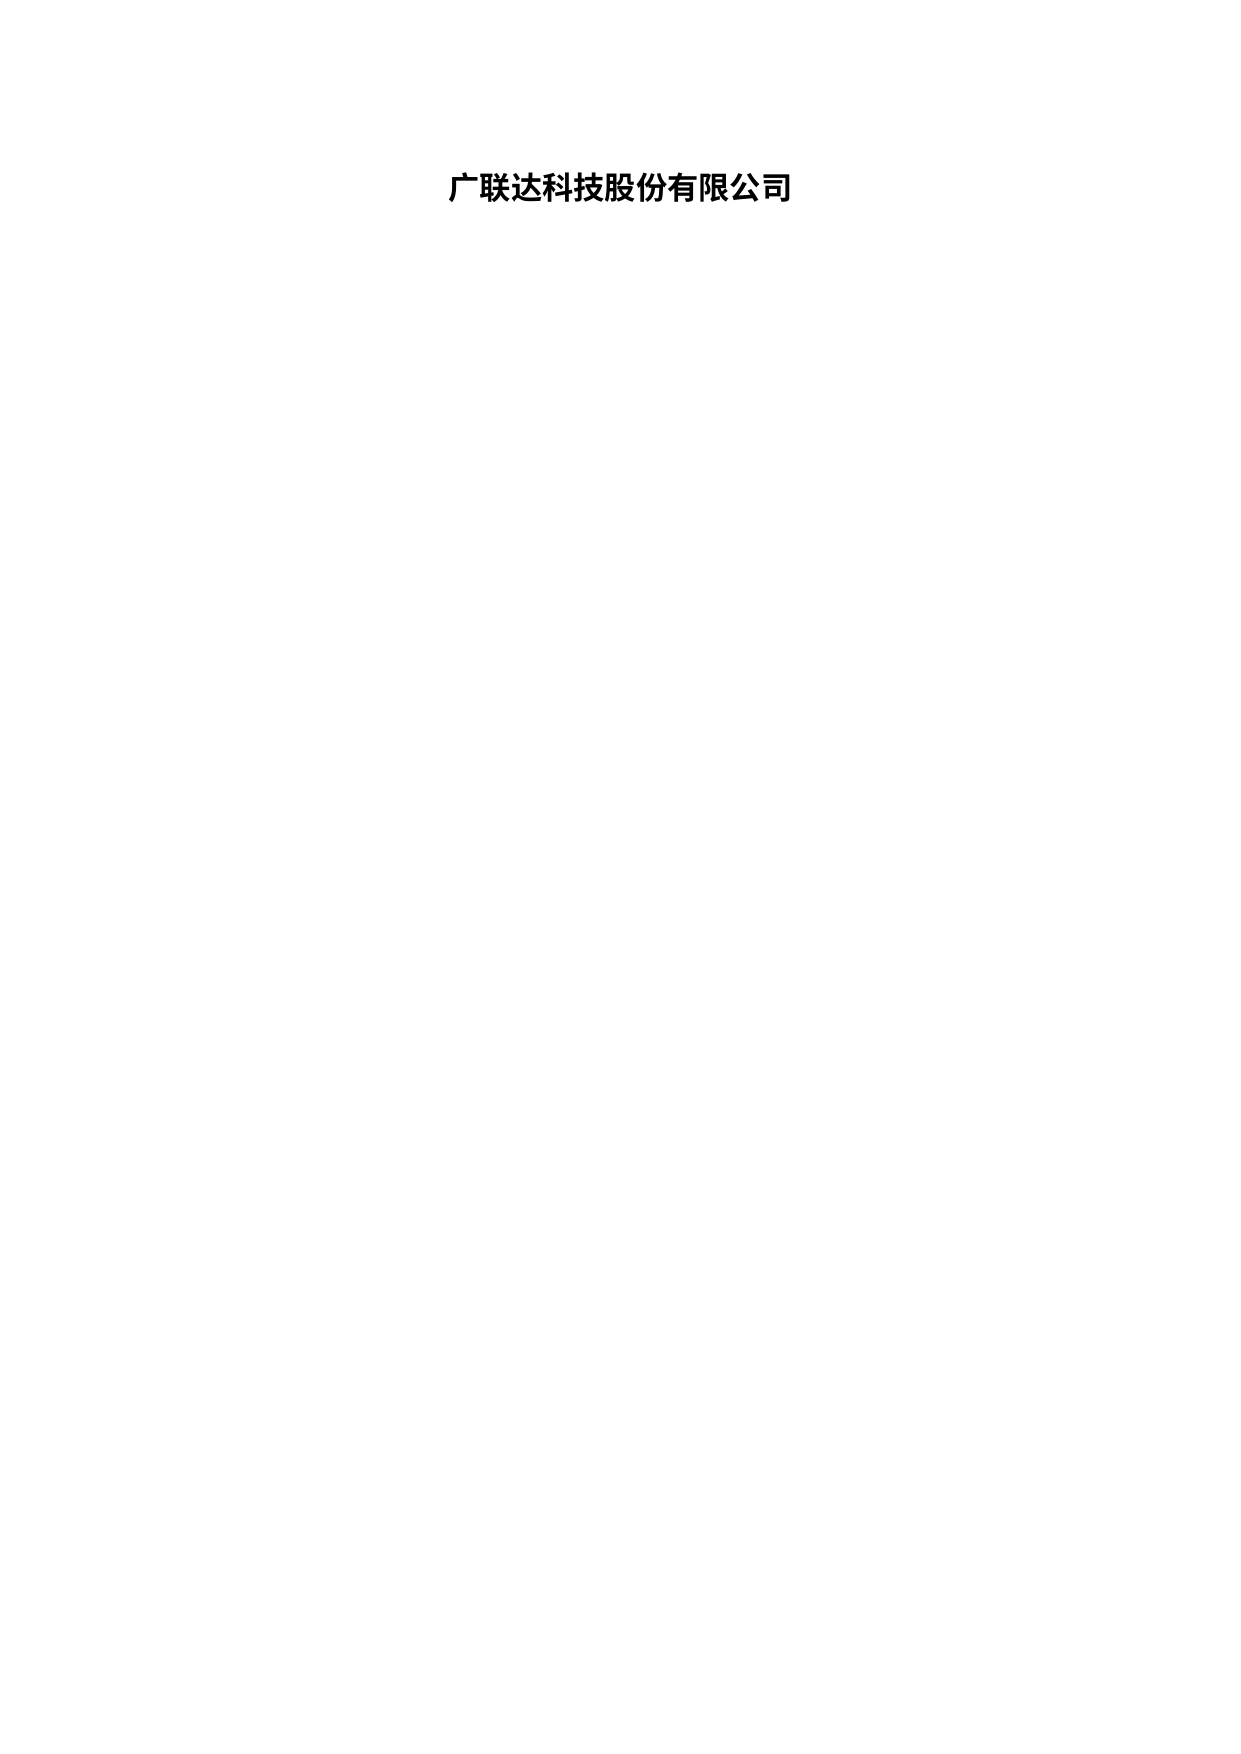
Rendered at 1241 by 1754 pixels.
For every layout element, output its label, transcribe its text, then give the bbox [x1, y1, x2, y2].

text 广联达科技股份有限公司 [187, 153, 1053, 218]
